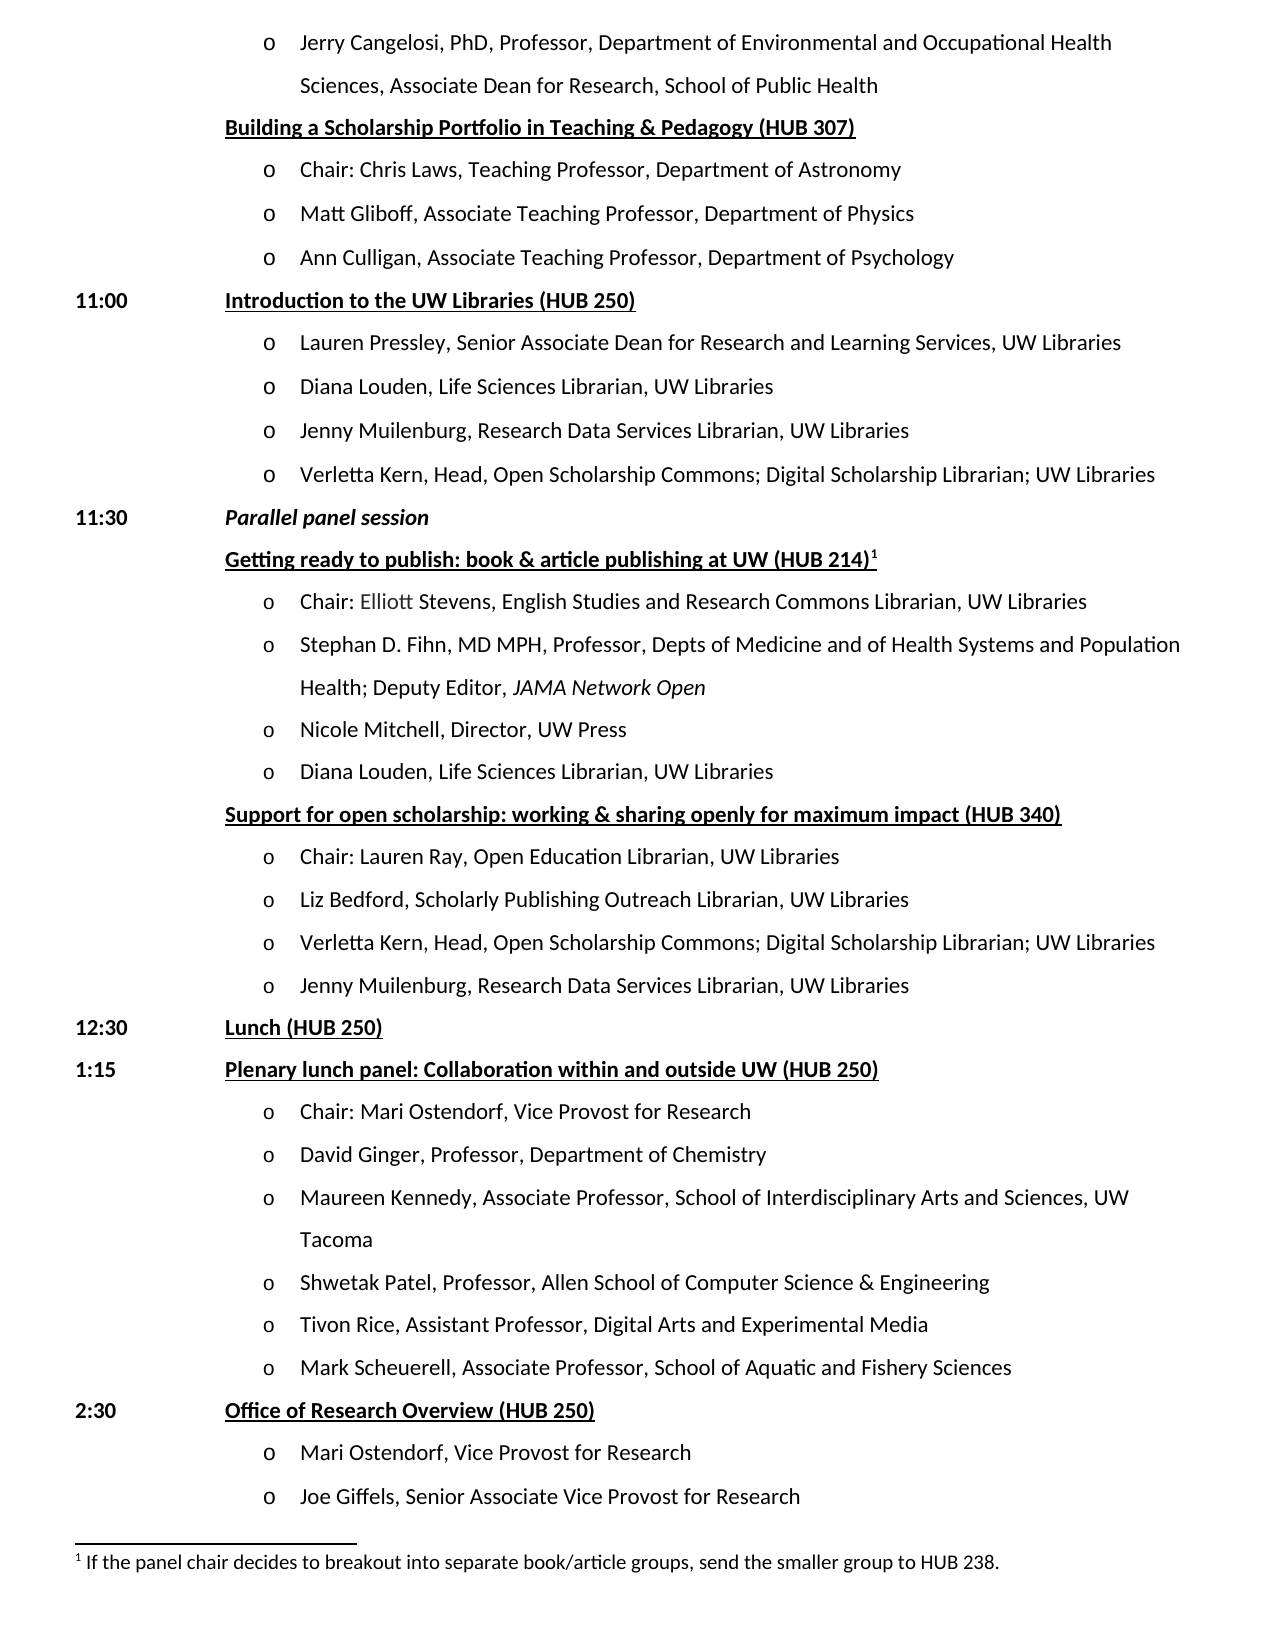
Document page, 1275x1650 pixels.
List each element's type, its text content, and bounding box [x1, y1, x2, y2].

list Stephan D. Fihn, MD MPH, Professor, Depts of Medicine and of Health Systems and Population Health; Deputy Editor, JAMA Network Open [262, 630, 1200, 701]
list Tivon Rice, Assistant Professor, Digital Arts and Experimental Media [262, 1310, 1200, 1339]
list Jenny Muilenburg, Research Data Services Librarian, UW Libraries [262, 971, 1200, 999]
list Chair: Elliott Stevens, English Studies and Research Commons Librarian, UW Libraries [262, 587, 1200, 616]
list Mari Ostendorf, Vice Provost for Research [262, 1438, 1200, 1467]
list David Ginger, Professor, Department of Chemistry [262, 1140, 1200, 1169]
list Maureen Kennedy, Associate Professor, School of Interdisciplinary Arts and Sciences, UW Tacoma [262, 1183, 1200, 1254]
list Shwetak Patel, Professor, Allen School of Computer Science & Engineering [262, 1268, 1200, 1296]
list Chair: Lauren Ray, Open Education Librarian, UW Libraries [262, 842, 1200, 871]
list Nicole Mitchell, Director, UW Press [262, 715, 1200, 743]
list Mark Scheuerell, Associate Professor, School of Aquatic and Fishery Sciences [262, 1353, 1200, 1382]
list Joe Giffels, Senior Associate Vice Provost for Research [262, 1482, 1200, 1511]
text 1:15 Plenary lunch panel: Collaboration within and outside UW (HUB 250) [75, 1056, 1200, 1083]
text Building a Scholarship Portfolio in Teaching & Pedagogy (HUB 307) [150, 113, 1200, 141]
list Verletta Kern, Head, Open Scholarship Commons; Digital Scholarship Librarian; UW Libraries [262, 928, 1200, 956]
list Diana Louden, Life Sciences Librarian, UW Libraries [262, 372, 1200, 401]
text Getting ready to publish: book & article publishing at UW (HUB 214) [150, 545, 1200, 573]
list Ann Culligan, Associate Teaching Professor, Department of Psychology [262, 243, 1200, 272]
list Chair: Chris Laws, Teaching Professor, Department of Astronomy [262, 155, 1200, 184]
list Lauren Pressley, Senior Associate Dean for Research and Learning Services, UW Libraries [262, 328, 1200, 358]
text 12:30 Lunch (HUB 250) [75, 1013, 1200, 1042]
text 11:00 Introduction to the UW Libraries (HUB 250) [75, 286, 1200, 314]
text Support for open scholarship: working & sharing openly for maximum impact (HUB 340) [150, 800, 1200, 828]
list Chair: Mari Ostendorf, Vice Provost for Research [262, 1097, 1200, 1126]
list Diana Louden, Life Sciences Librarian, UW Libraries [262, 757, 1200, 786]
list Liz Bedford, Scholarly Publishing Outreach Librarian, UW Libraries [262, 885, 1200, 914]
text 2:30 Office of Research Overview (HUB 250) [75, 1396, 1200, 1424]
list Verletta Kern, Head, Open Scholarship Commons; Digital Scholarship Librarian; UW Libraries [262, 460, 1200, 489]
list Jerry Cangelosi, PhD, Professor, Department of Environmental and Occupational Health Sciences, Associate Dean for Research, School of Public Health [262, 28, 1200, 99]
list Matt Gliboff, Associate Teaching Professor, Department of Physics [262, 199, 1200, 228]
list Jenny Muilenburg, Research Data Services Librarian, UW Libraries [262, 416, 1200, 445]
text 11:30 Parallel panel session [75, 503, 1200, 531]
